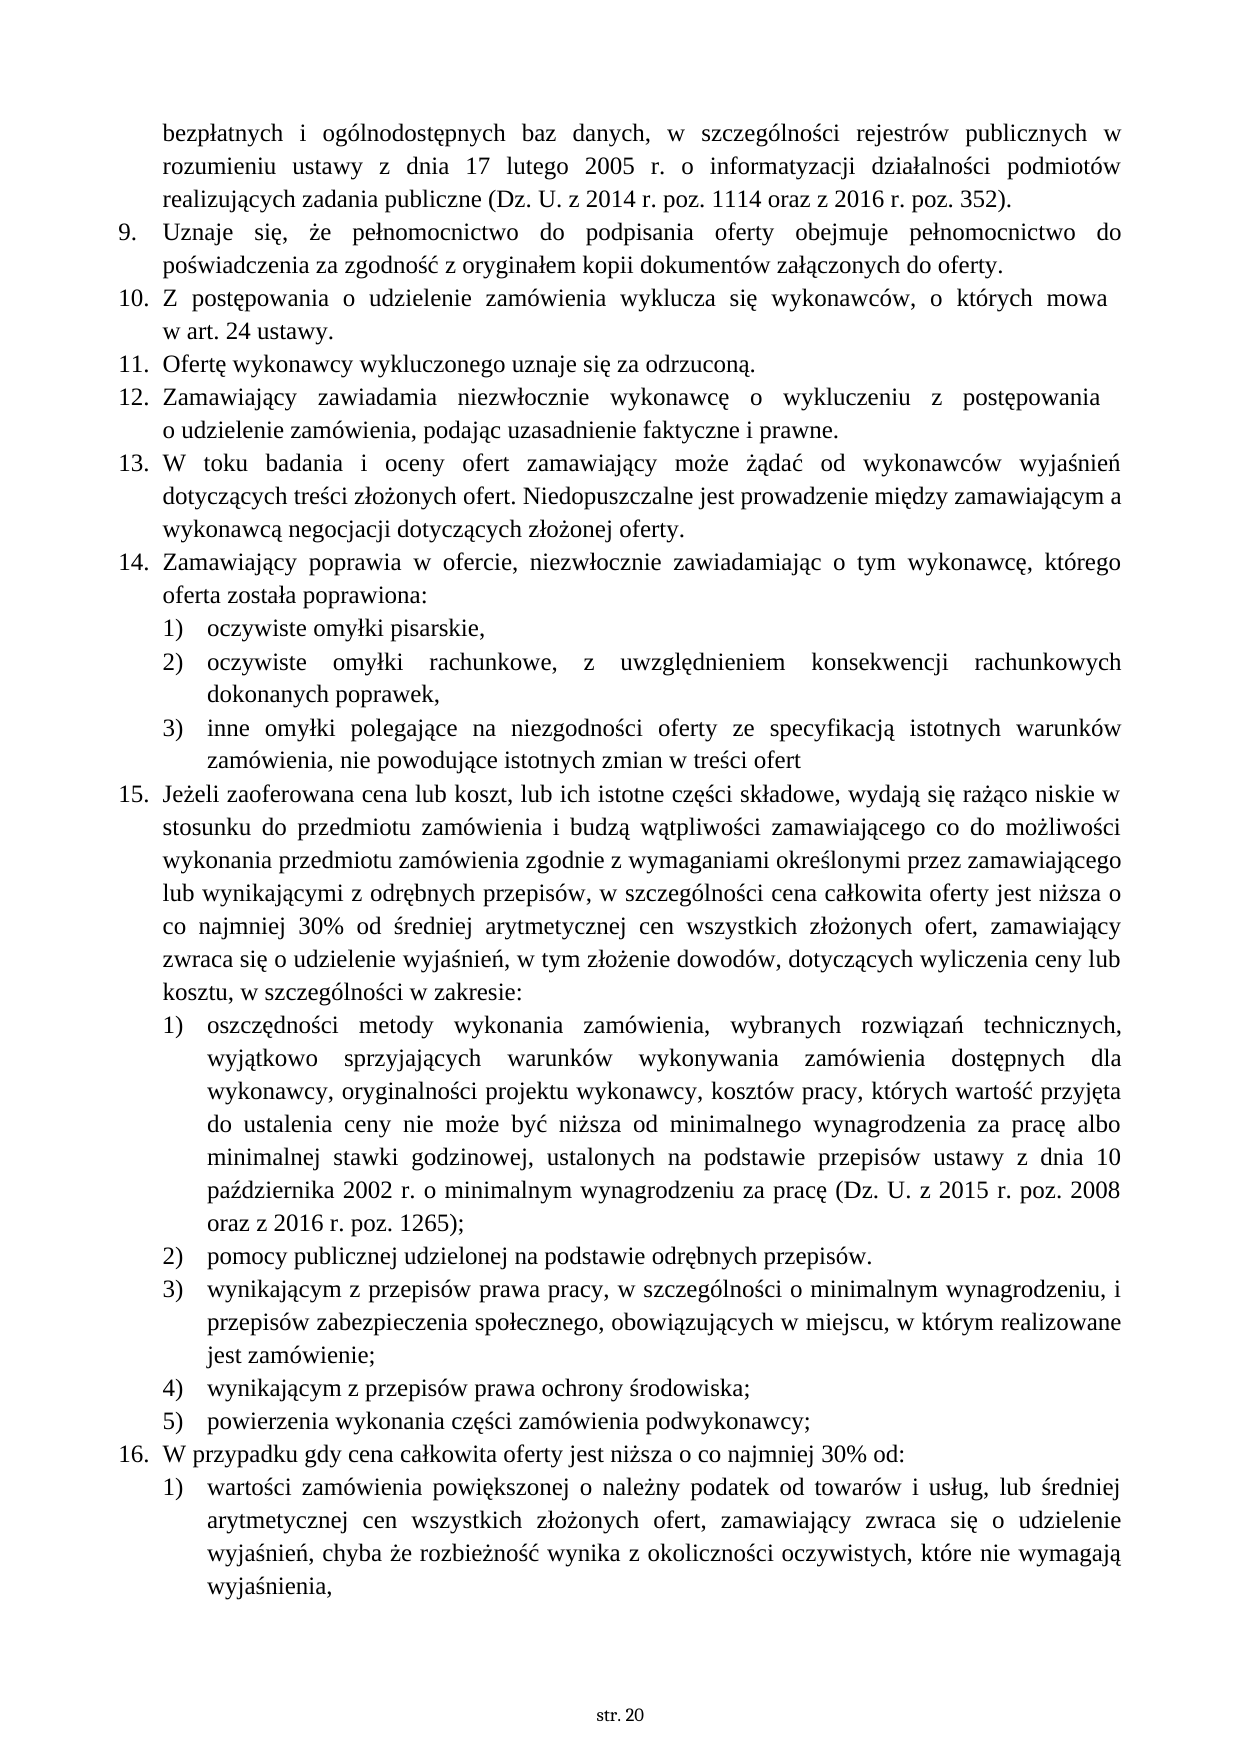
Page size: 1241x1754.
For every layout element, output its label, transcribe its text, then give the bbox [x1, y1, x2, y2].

list pomocy publicznej udzielonej na podstawie odrębnych przepisów. [162, 1241, 1122, 1270]
list Uznaje się, że pełnomocnictwo do podpisania oferty obejmuje pełnomocnictwo do poświadczenia za zgodność z oryginałem kopii dokumentów załączonych do oferty. [118, 217, 1122, 279]
list Zamawiający poprawia w ofercie, niezwłocznie zawiadamiając o tym wykonawcę, którego oferta została poprawiona: [118, 547, 1122, 609]
list Z postępowania o udzielenie zamówienia wyklucza się wykonawców, o których mowa w art. 24 ustawy. [118, 283, 1122, 345]
list wynikającym z przepisów prawa pracy, w szczególności o minimalnym wynagrodzeniu, i przepisów zabezpieczenia społecznego, obowiązujących w miejscu, w którym realizowane jest zamówienie; [162, 1274, 1122, 1369]
list Ofertę wykonawcy wykluczonego uznaje się za odrzuconą. [118, 349, 1122, 378]
list Jeżeli zaoferowana cena lub koszt, lub ich istotne części składowe, wydają się rażąco niskie w stosunku do przedmiotu zamówienia i budzą wątpliwości zamawiającego co do możliwości wykonania przedmiotu zamówienia zgodnie z wymaganiami określonymi przez zamawiającego lub wynikającymi z odrębnych przepisów, w szczególności cena całkowita oferty jest niższa o co najmniej 30% od średniej arytmetycznej cen wszystkich złożonych ofert, zamawiający zwraca się o udzielenie wyjaśnień, w tym złożenie dowodów, dotyczących wyliczenia ceny lub kosztu, w szczególności w zakresie: [118, 779, 1122, 1006]
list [118, 118, 1122, 213]
list Zamawiający zawiadamia niezwłocznie wykonawcę o wykluczeniu z postępowania o udzielenie zamówienia, podając uzasadnienie faktyczne i prawne. [118, 382, 1122, 444]
list powierzenia wykonania części zamówienia podwykonawcy; [162, 1406, 1122, 1435]
list wynikającym z przepisów prawa ochrony środowiska; [162, 1373, 1122, 1402]
list oszczędności metody wykonania zamówienia, wybranych rozwiązań technicznych, wyjątkowo sprzyjających warunków wykonywania zamówienia dostępnych dla wykonawcy, oryginalności projektu wykonawcy, kosztów pracy, których wartość przyjęta do ustalenia ceny nie może być niższa od minimalnego wynagrodzenia za pracę albo minimalnej stawki godzinowej, ustalonych na podstawie przepisów ustawy z dnia 10 października 2002 r. o minimalnym wynagrodzeniu za pracę (Dz. U. z 2015 r. poz. 2008 oraz z 2016 r. poz. 1265); [162, 1010, 1122, 1237]
list W toku badania i oceny ofert zamawiający może żądać od wykonawców wyjaśnień dotyczących treści złożonych ofert. Niedopuszczalne jest prowadzenie między zamawiającym a wykonawcą negocjacji dotyczących złożonej oferty. [118, 448, 1122, 543]
list W przypadku gdy cena całkowita oferty jest niższa o co najmniej 30% od: [118, 1439, 1122, 1468]
list inne omyłki polegające na niezgodności oferty ze specyfikacją istotnych warunków zamówienia, nie powodujące istotnych zmian w treści ofert [162, 713, 1122, 774]
list oczywiste omyłki rachunkowe, z uwzględnieniem konsekwencji rachunkowych dokonanych poprawek, [162, 647, 1122, 708]
list oczywiste omyłki pisarskie, [162, 613, 1122, 642]
list wartości zamówienia powiększonej o należny podatek od towarów i usług, lub średniej arytmetycznej cen wszystkich złożonych ofert, zamawiający zwraca się o udzielenie wyjaśnień, chyba że rozbieżność wynika z okoliczności oczywistych, które nie wymagają wyjaśnienia, [162, 1472, 1122, 1600]
